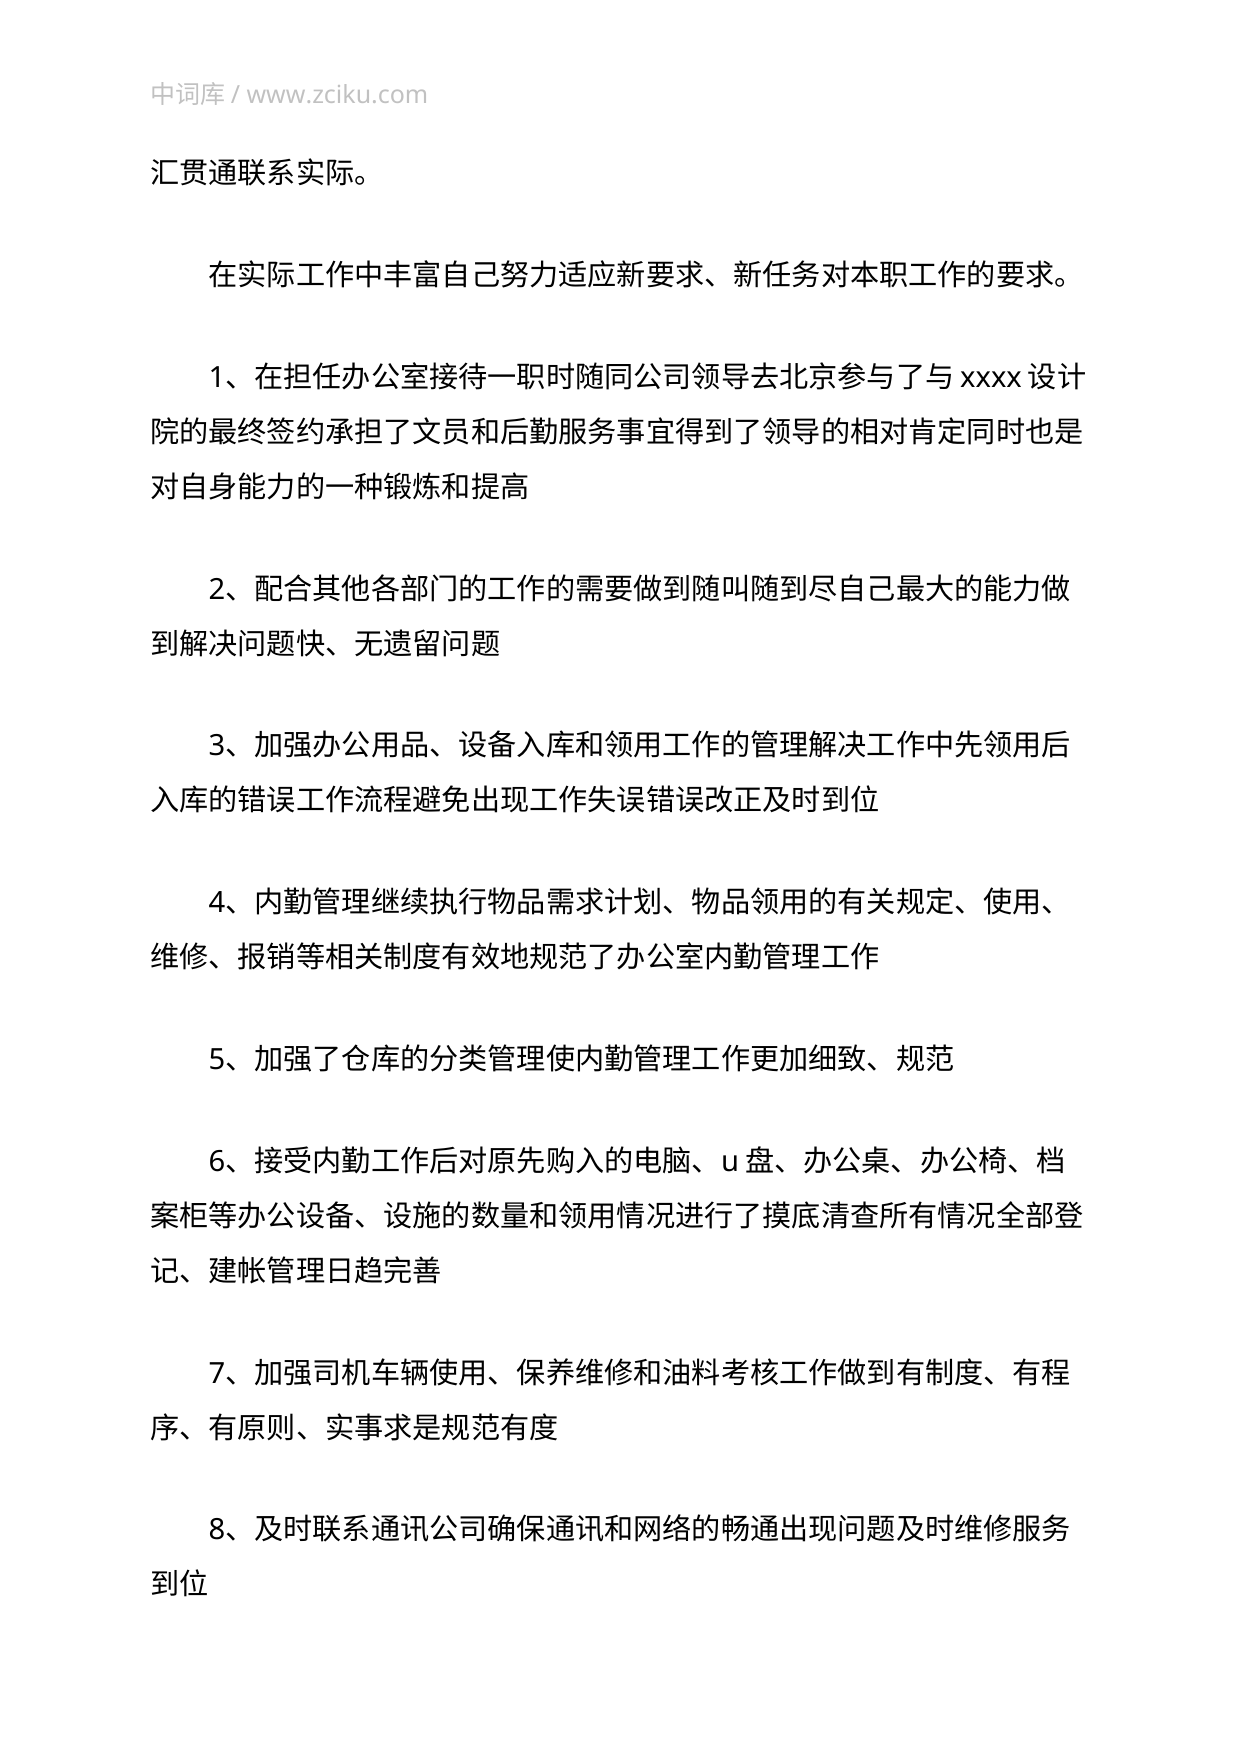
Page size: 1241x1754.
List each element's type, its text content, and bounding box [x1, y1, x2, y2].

text 8、及时联系通讯公司确保通讯和网络的畅通出现问题及时维修服务到位 [150, 1506, 1090, 1603]
text 3、加强办公用品、设备入库和领用工作的管理解决工作中先领用后入库的错误工作流程避免出现工作失误错误改正及时到位 [150, 722, 1090, 819]
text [150, 150, 1090, 192]
text 7、加强司机车辆使用、保养维修和油料考核工作做到有制度、有程序、有原则、实事求是规范有度 [150, 1349, 1090, 1446]
text 6、接受内勤工作后对原先购入的电脑、u盘、办公桌、办公椅、档案柜等办公设备、设施的数量和领用情况进行了摸底清查所有情况全部登记、建帐管理日趋完善 [150, 1137, 1090, 1290]
text 1、在担任办公室接待一职时随同公司领导去北京参与了与xxxx设计院的最终签约承担了文员和后勤服务事宜得到了领导的相对肯定同时也是对自身能力的一种锻炼和提高 [150, 353, 1090, 506]
text 在实际工作中丰富自己努力适应新要求、新任务对本职工作的要求。 [150, 252, 1090, 294]
text 2、配合其他各部门的工作的需要做到随叫随到尽自己最大的能力做到解决问题快、无遗留问题 [150, 565, 1090, 662]
text 5、加强了仓库的分类管理使内勤管理工作更加细致、规范 [150, 1036, 1090, 1078]
text 4、内勤管理继续执行物品需求计划、物品领用的有关规定、使用、维修、报销等相关制度有效地规范了办公室内勤管理工作 [150, 879, 1090, 976]
